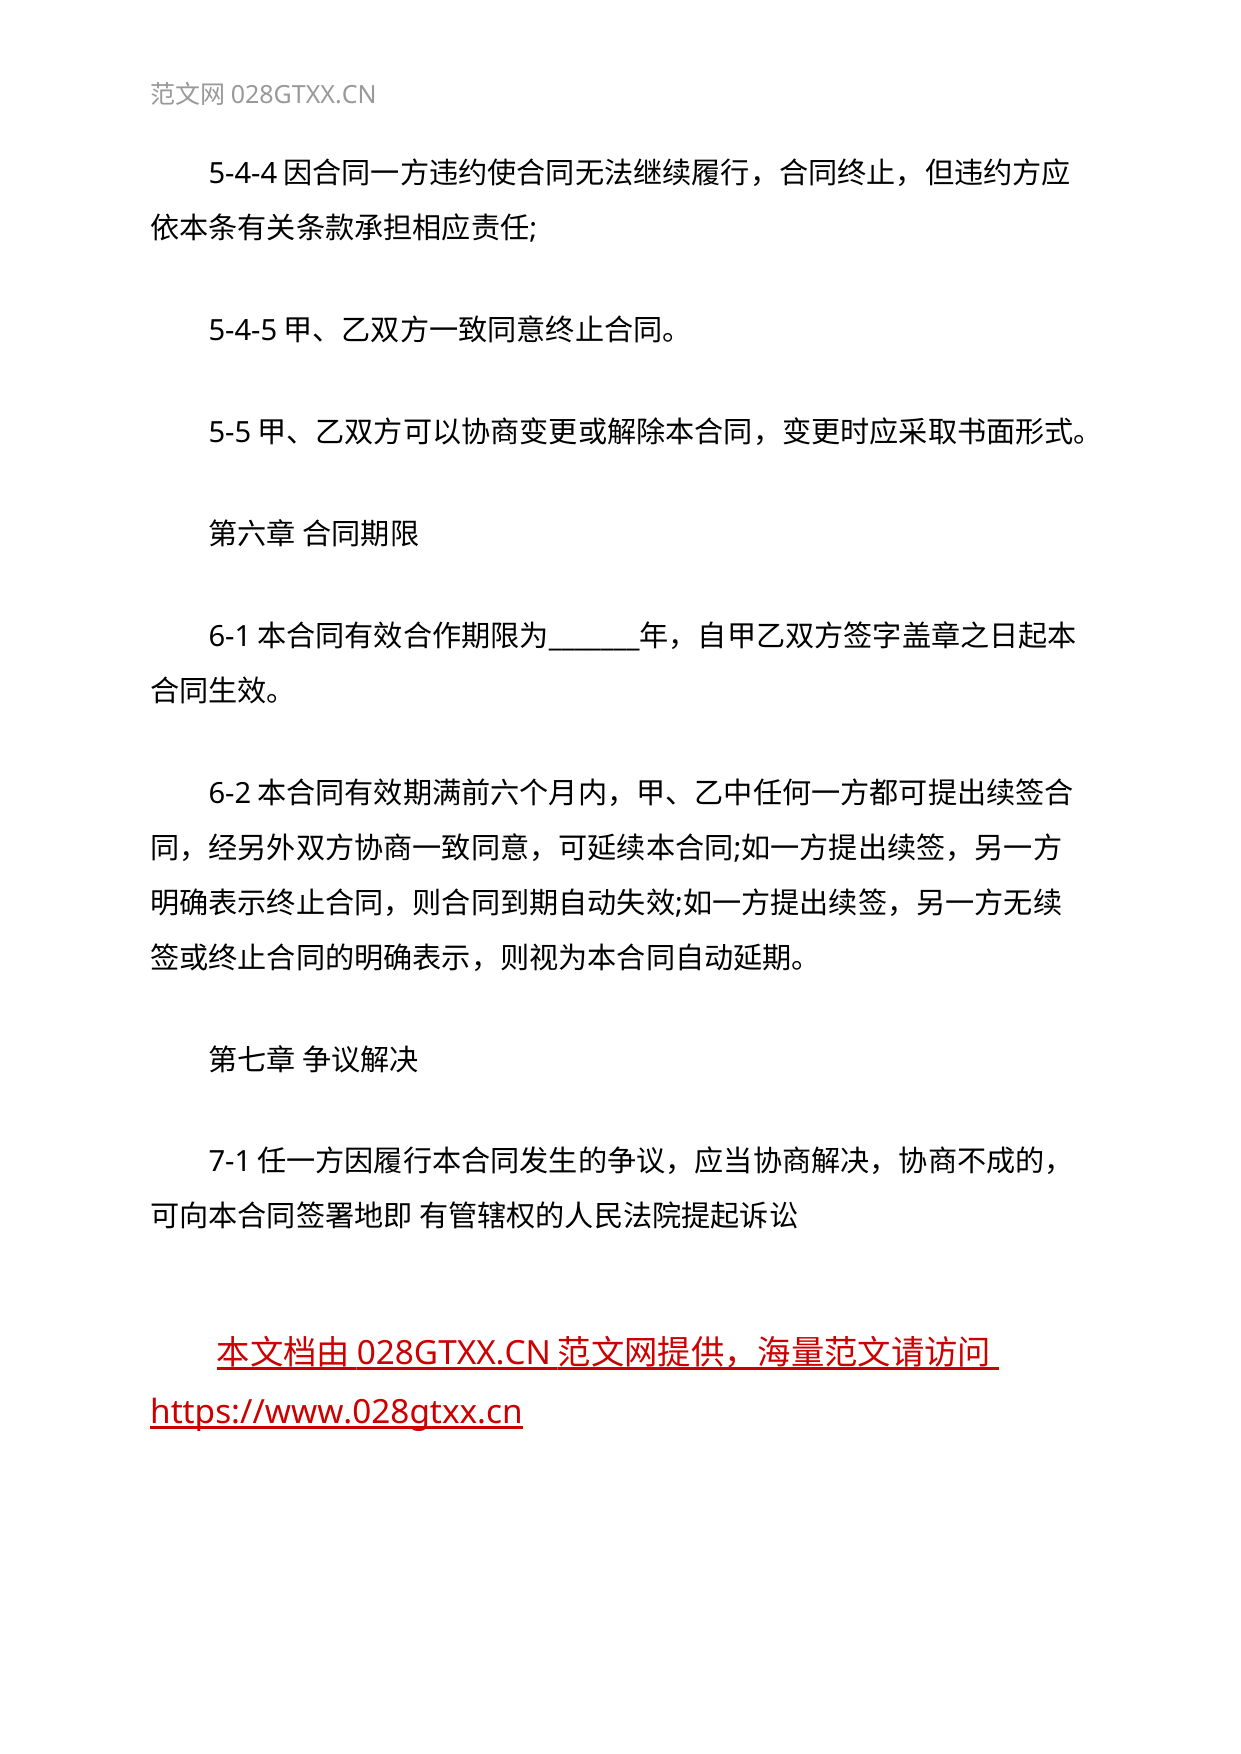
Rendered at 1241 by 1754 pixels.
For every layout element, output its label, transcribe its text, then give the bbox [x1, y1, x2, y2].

text 7-1任一方因履行本合同发生的争议，应当协商解决，协商不成的，可向本合同签署地即 有管辖权的人民法院提起诉讼 [150, 1138, 1090, 1235]
text 5-5甲、乙双方可以协商变更或解除本合同，变更时应采取书面形式。 [150, 409, 1090, 451]
text 5-4-4因合同一方违约使合同无法继续履行，合同终止，但违约方应依本条有关条款承担相应责任; [150, 150, 1090, 247]
text 第六章 合同期限 [150, 511, 1090, 553]
text 6-1本合同有效合作期限为_______年，自甲乙双方签字盖章之日起本合同生效。 [150, 613, 1090, 710]
text 6-2本合同有效期满前六个月内，甲、乙中任何一方都可提出续签合同，经另外双方协商一致同意，可延续本合同;如一方提出续签，另一方明确表示终止合同，则合同到期自动失效;如一方提出续签，另一方无续签或终止合同的明确表示，则视为本合同自动延期。 [150, 769, 1090, 977]
text 5-4-5甲、乙双方一致同意终止合同。 [150, 307, 1090, 349]
text 第七章 争议解决 [150, 1036, 1090, 1078]
text 本文档由028GTXX.CN范文网提供，海量范文请访问 https://www.028gtxx.cn [150, 1326, 1090, 1433]
